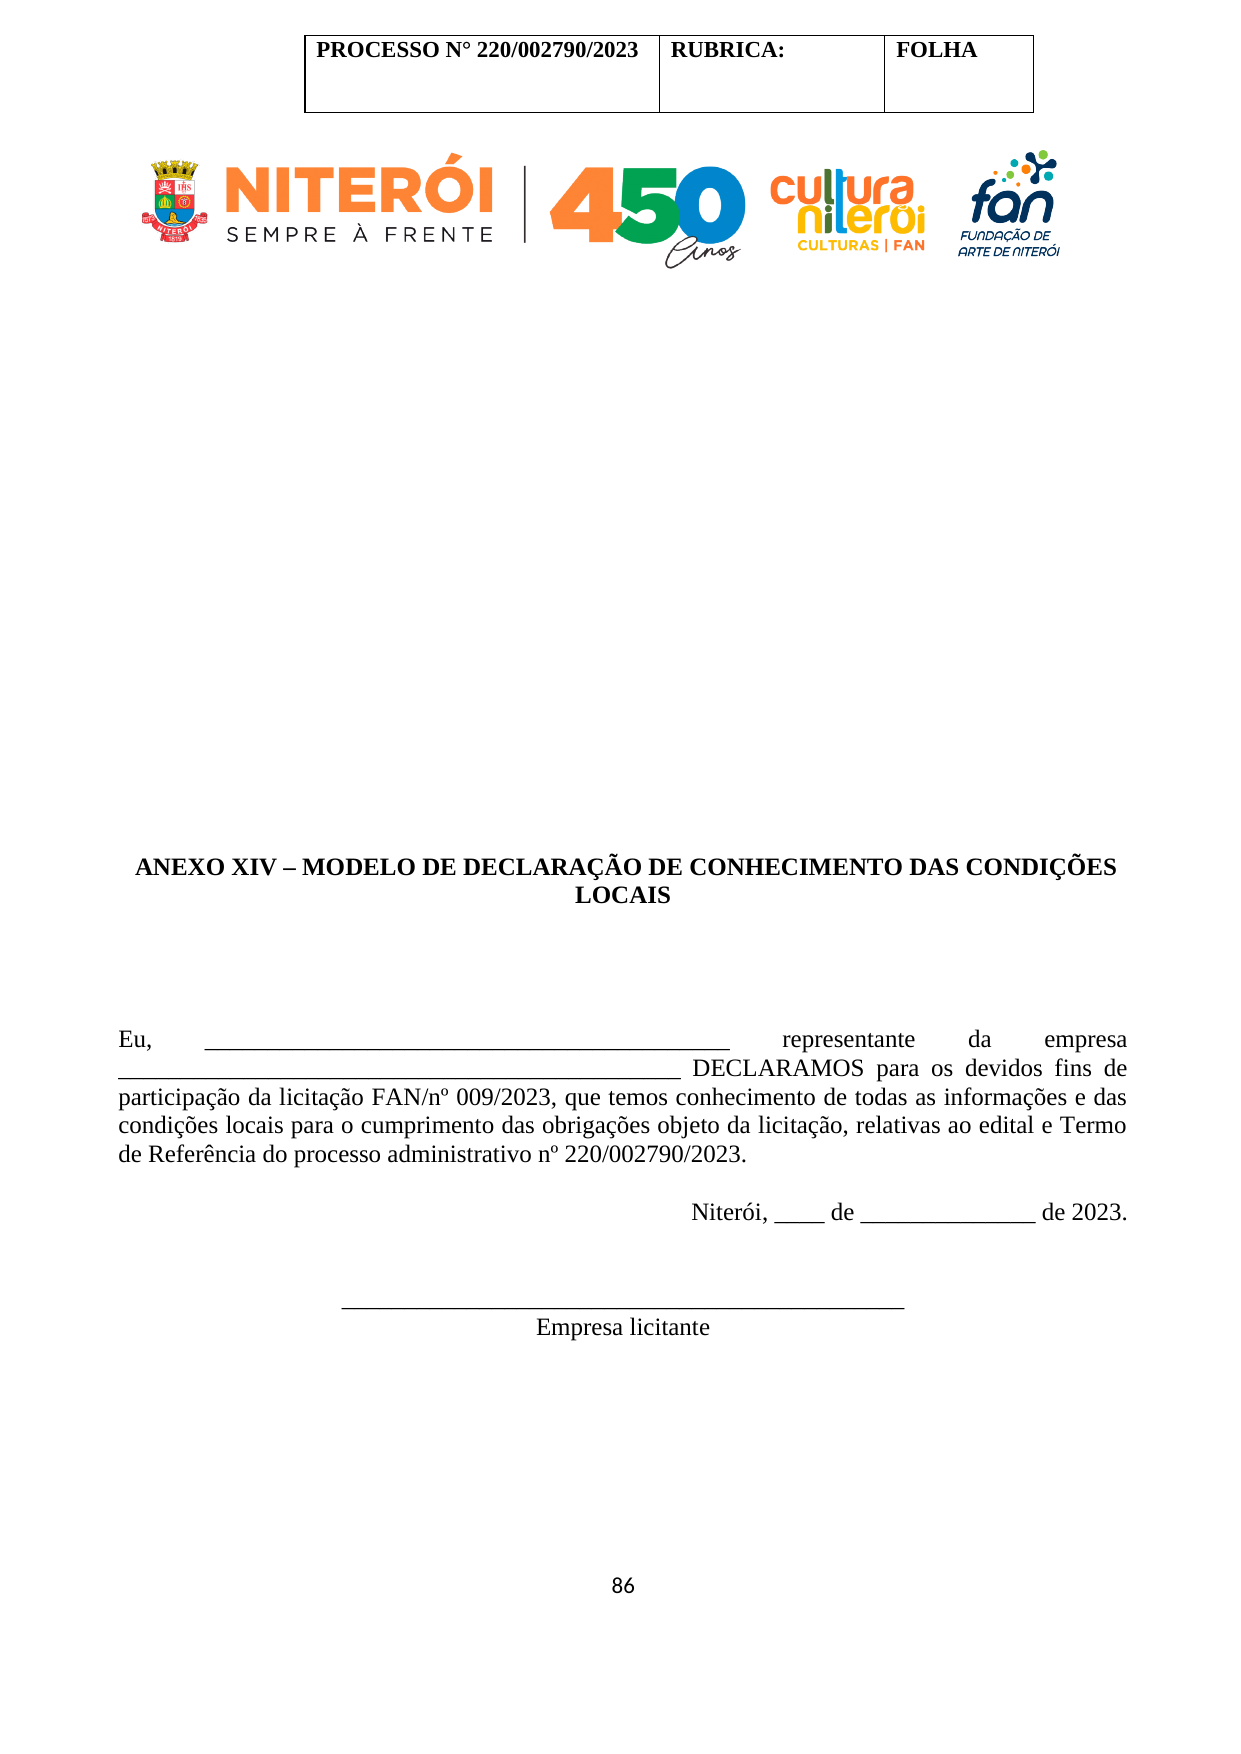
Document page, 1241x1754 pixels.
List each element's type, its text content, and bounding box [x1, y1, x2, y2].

text Eu, __________________________________________ representante da empresa _____________________________________________ DECLARAMOS para os devidos fins de participação da licitação FAN/nº 009/2023, que temos conhecimento de todas as informações e das condições locais para o cumprimento das obrigações objeto da licitação, relativas ao edital e Termo de Referência do processo administrativo nº 220/002790/2023. [118, 1024, 1128, 1168]
text _____________________________________________ [118, 1283, 1128, 1312]
text Empresa licitante [118, 1312, 1128, 1340]
text Niterói, ____ de ______________ de 2023. [118, 1197, 1128, 1225]
text ANEXO XIV – MODELO DE DECLARAÇÃO DE CONHECIMENTO DAS CONDIÇÕES LOCAIS [118, 852, 1128, 909]
picture [118, 115, 1078, 292]
